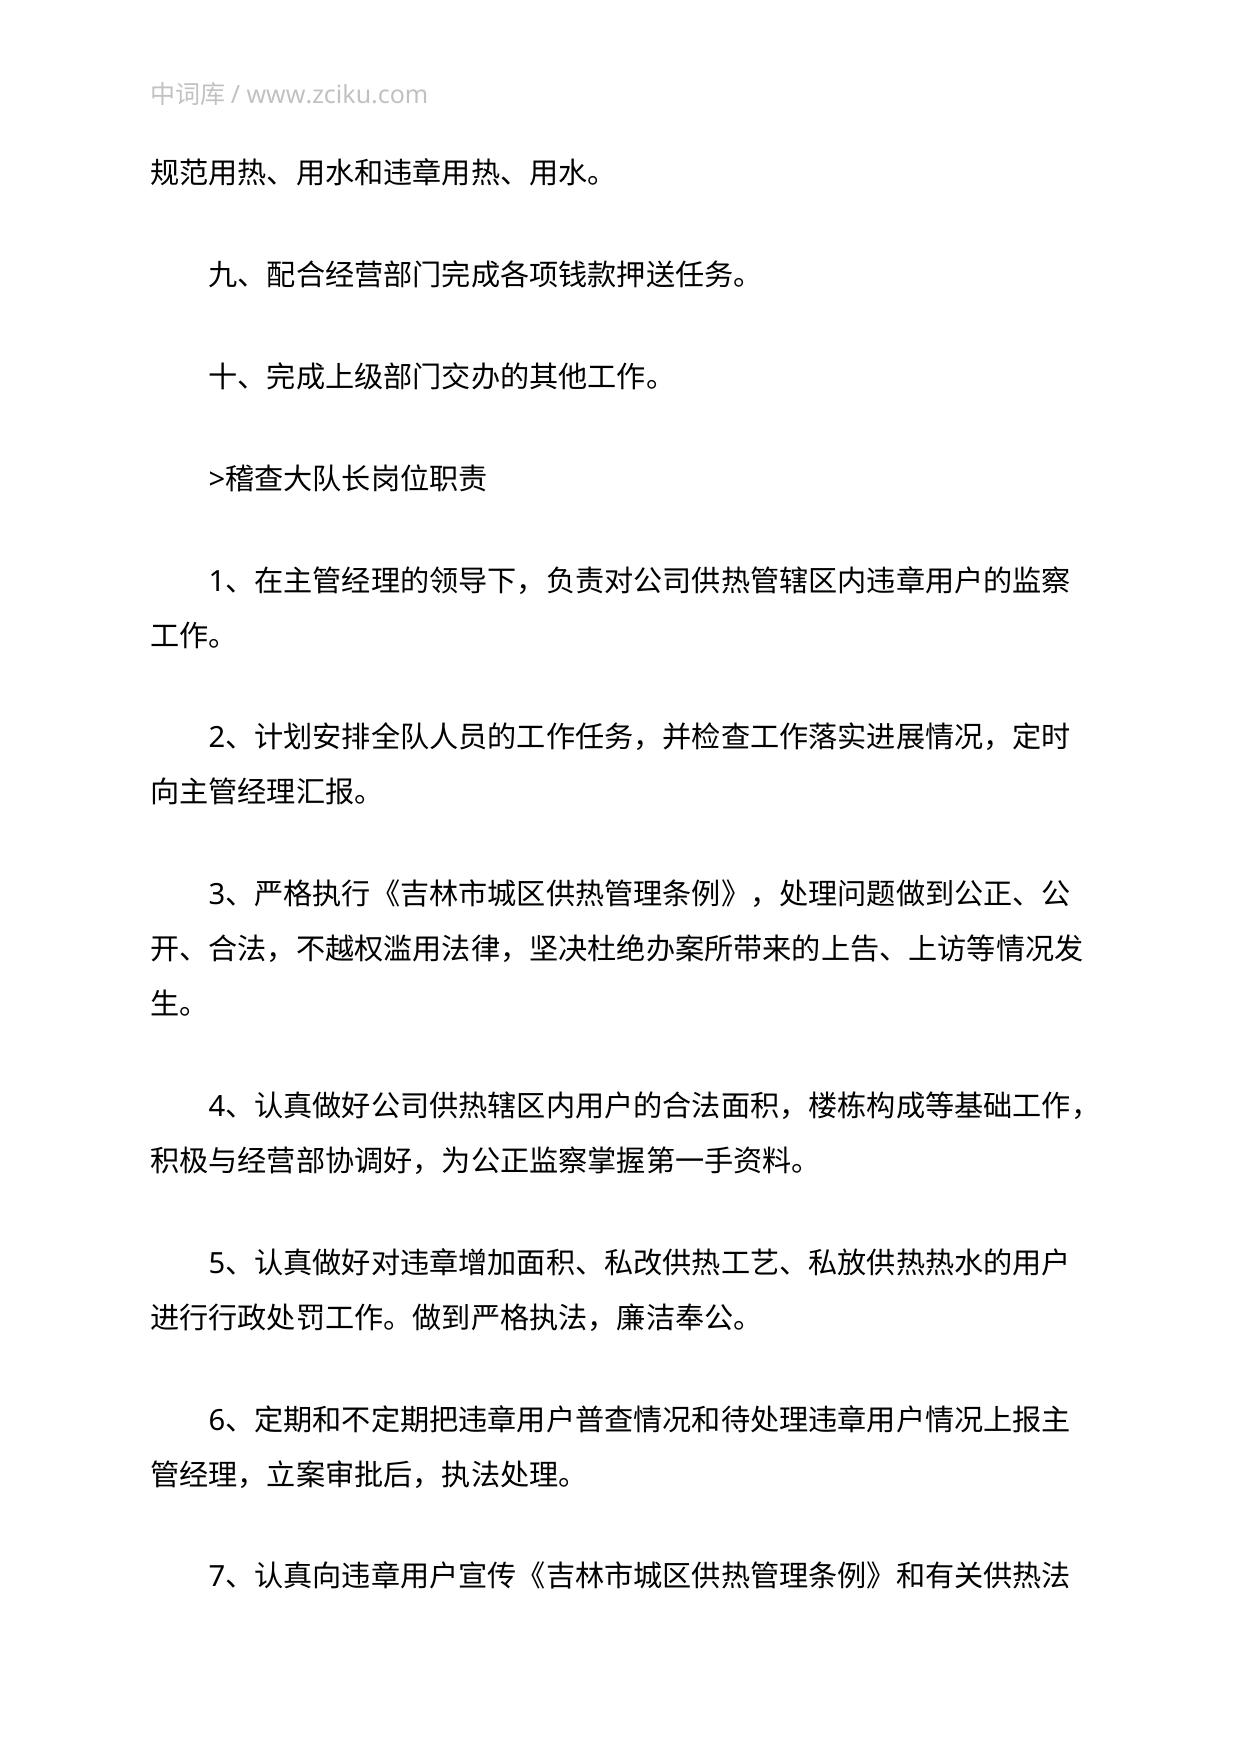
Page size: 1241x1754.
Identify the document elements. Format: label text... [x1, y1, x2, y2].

text 九、配合经营部门完成各项钱款押送任务。 [150, 252, 1090, 294]
text >稽查大队长岗位职责 [150, 455, 1090, 498]
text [150, 150, 1090, 192]
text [150, 1553, 1090, 1595]
text 6、定期和不定期把违章用户普查情况和待处理违章用户情况上报主管经理，立案审批后，执法处理。 [150, 1396, 1090, 1493]
text 1、在主管经理的领导下，负责对公司供热管辖区内违章用户的监察工作。 [150, 557, 1090, 654]
text 十、完成上级部门交办的其他工作。 [150, 353, 1090, 396]
text 3、严格执行《吉林市城区供热管理条例》，处理问题做到公正、公开、合法，不越权滥用法律，坚决杜绝办案所带来的上告、上访等情况发生。 [150, 871, 1090, 1023]
text 5、认真做好对违章增加面积、私改供热工艺、私放供热热水的用户进行行政处罚工作。做到严格执法，廉洁奉公。 [150, 1239, 1090, 1337]
text 2、计划安排全队人员的工作任务，并检查工作落实进展情况，定时向主管经理汇报。 [150, 714, 1090, 811]
text 4、认真做好公司供热辖区内用户的合法面积，楼栋构成等基础工作，积极与经营部协调好，为公正监察掌握第一手资料。 [150, 1082, 1090, 1180]
